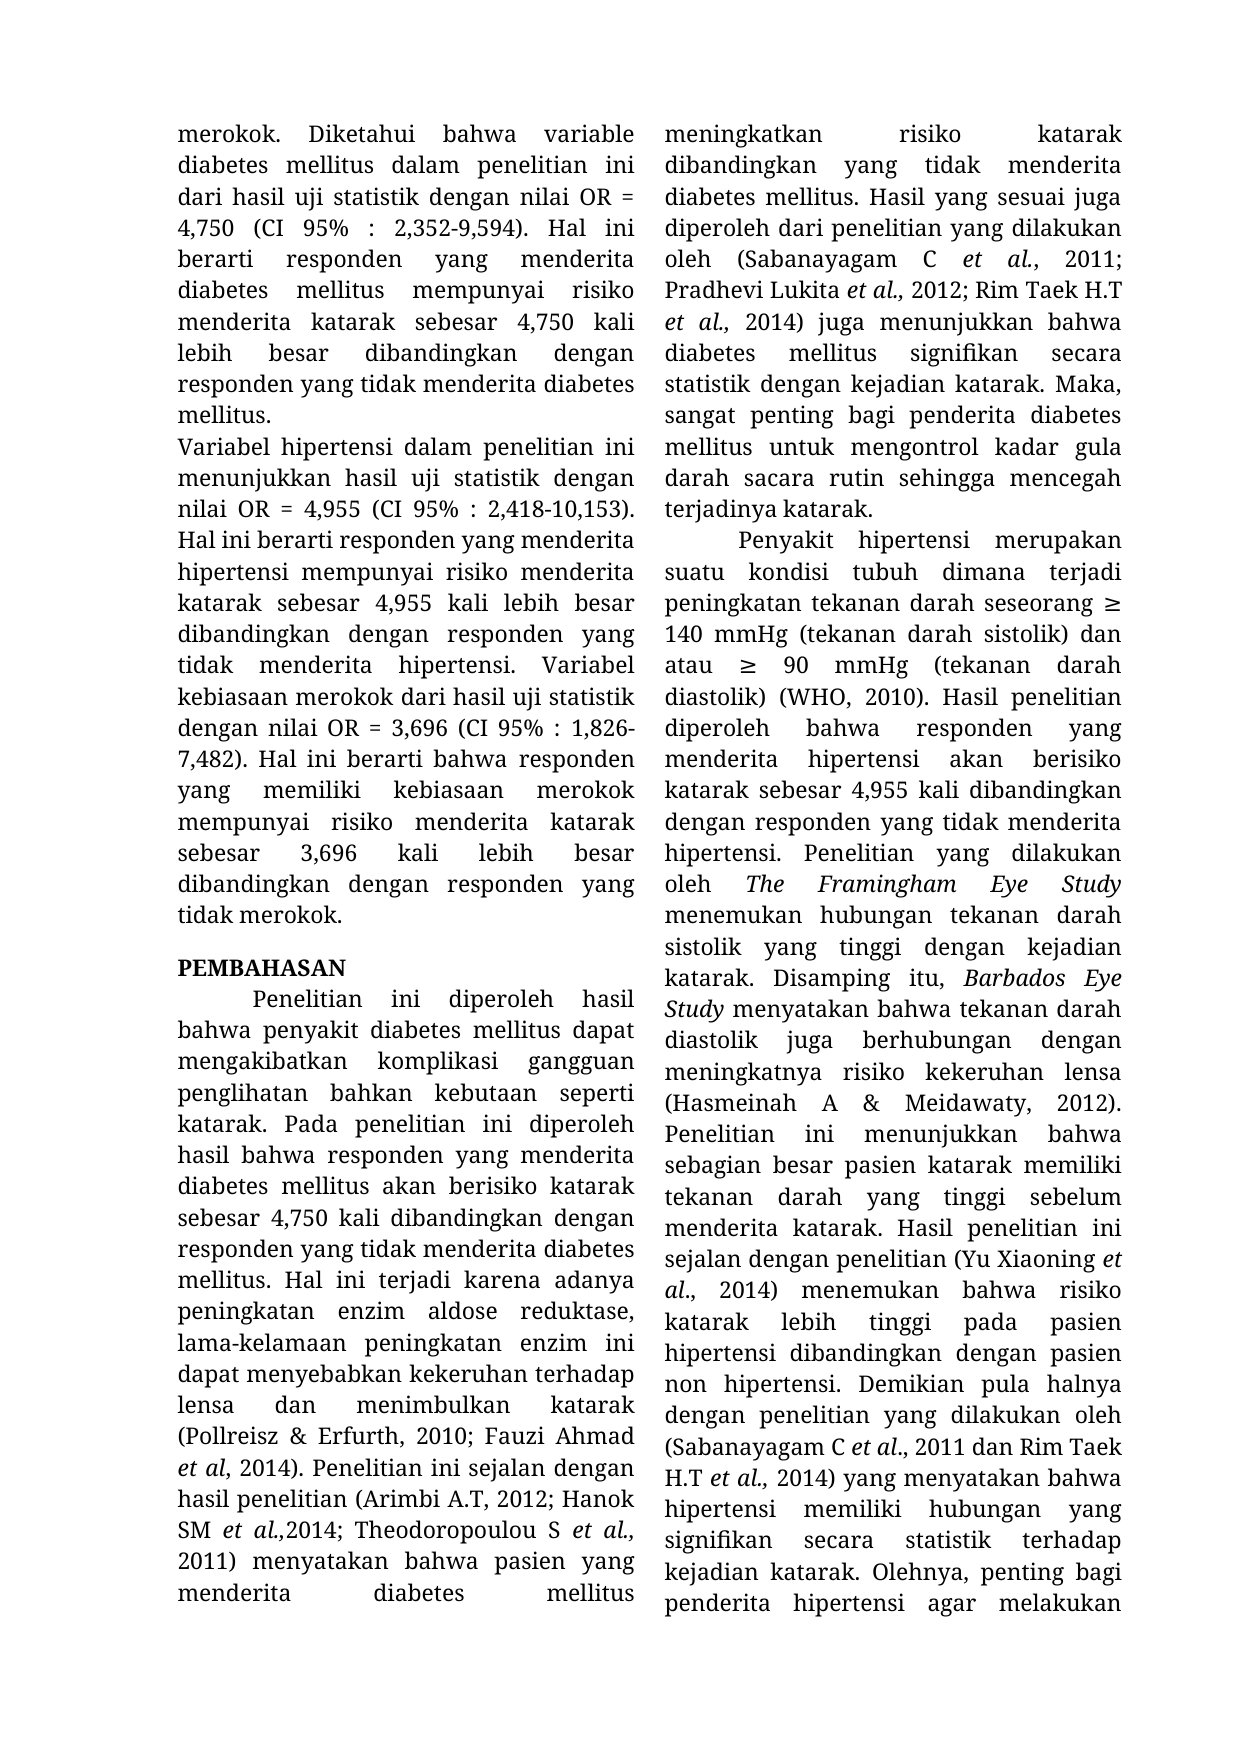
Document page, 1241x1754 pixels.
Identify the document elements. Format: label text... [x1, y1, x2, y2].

text Penelitian ini diperoleh hasil bahwa penyakit diabetes mellitus dapat mengakibatkan komplikasi gangguan penglihatan bahkan kebutaan seperti katarak. Pada penelitian ini diperoleh hasil bahwa responden yang menderita diabetes mellitus akan berisiko katarak sebesar 4,750 kali dibandingkan dengan responden yang tidak menderita diabetes mellitus. Hal ini terjadi karena adanya peningkatan enzim aldose reduktase, lama-kelamaan peningkatan enzim ini dapat menyebabkan kekeruhan terhadap lensa dan menimbulkan katarak (Pollreisz & Erfurth, 2010; Fauzi Ahmad et al, 2014). Penelitian ini sejalan dengan hasil penelitian (Arimbi A.T, 2012; Hanok SM et al.,2014; Theodoropoulou S et al., 2011) menyatakan bahwa pasien yang menderita diabetes mellitus meningkatkan risiko katarak dibandingkan yang tidak menderita diabetes mellitus. Hasil yang sesuai juga diperoleh dari penelitian yang dilakukan oleh (Sabanayagam C et al., 2011; Pradhevi Lukita et al., 2012; Rim Taek H.T et al., 2014) juga menunjukkan bahwa diabetes mellitus signifikan secara statistik dengan kejadian katarak. Maka, sangat penting bagi penderita diabetes mellitus untuk mengontrol kadar gula darah sacara rutin sehingga mencegah terjadinya katarak. [664, 118, 1122, 524]
text Variabel hipertensi dalam penelitian ini menunjukkan hasil uji statistik dengan nilai OR = 4,955 (CI 95% : 2,418-10,153). Hal ini berarti responden yang menderita hipertensi mempunyai risiko menderita katarak sebesar 4,955 kali lebih besar dibandingkan dengan responden yang tidak menderita hipertensi. Variabel kebiasaan merokok dari hasil uji statistik dengan nilai OR = 3,696 (CI 95% : 1,826-7,482). Hal ini berarti bahwa responden yang memiliki kebiasaan merokok mempunyai risiko menderita katarak sebesar 3,696 kali lebih besar dibandingkan dengan responden yang tidak merokok. [177, 431, 635, 931]
text PEMBAHASAN [177, 951, 635, 983]
text Penelitian ini diperoleh hasil bahwa penyakit diabetes mellitus dapat mengakibatkan komplikasi gangguan penglihatan bahkan kebutaan seperti katarak. Pada penelitian ini diperoleh hasil bahwa responden yang menderita diabetes mellitus akan berisiko katarak sebesar 4,750 kali dibandingkan dengan responden yang tidak menderita diabetes mellitus. Hal ini terjadi karena adanya peningkatan enzim aldose reduktase, lama-kelamaan peningkatan enzim ini dapat menyebabkan kekeruhan terhadap lensa dan menimbulkan katarak (Pollreisz & Erfurth, 2010; Fauzi Ahmad et al, 2014). Penelitian ini sejalan dengan hasil penelitian (Arimbi A.T, 2012; Hanok SM et al.,2014; Theodoropoulou S et al., 2011) menyatakan bahwa pasien yang menderita diabetes mellitus meningkatkan risiko katarak dibandingkan yang tidak menderita diabetes mellitus. Hasil yang sesuai juga diperoleh dari penelitian yang dilakukan oleh (Sabanayagam C et al., 2011; Pradhevi Lukita et al., 2012; Rim Taek H.T et al., 2014) juga menunjukkan bahwa diabetes mellitus signifikan secara statistik dengan kejadian katarak. Maka, sangat penting bagi penderita diabetes mellitus untuk mengontrol kadar gula darah sacara rutin sehingga mencegah terjadinya katarak. [177, 983, 635, 1608]
